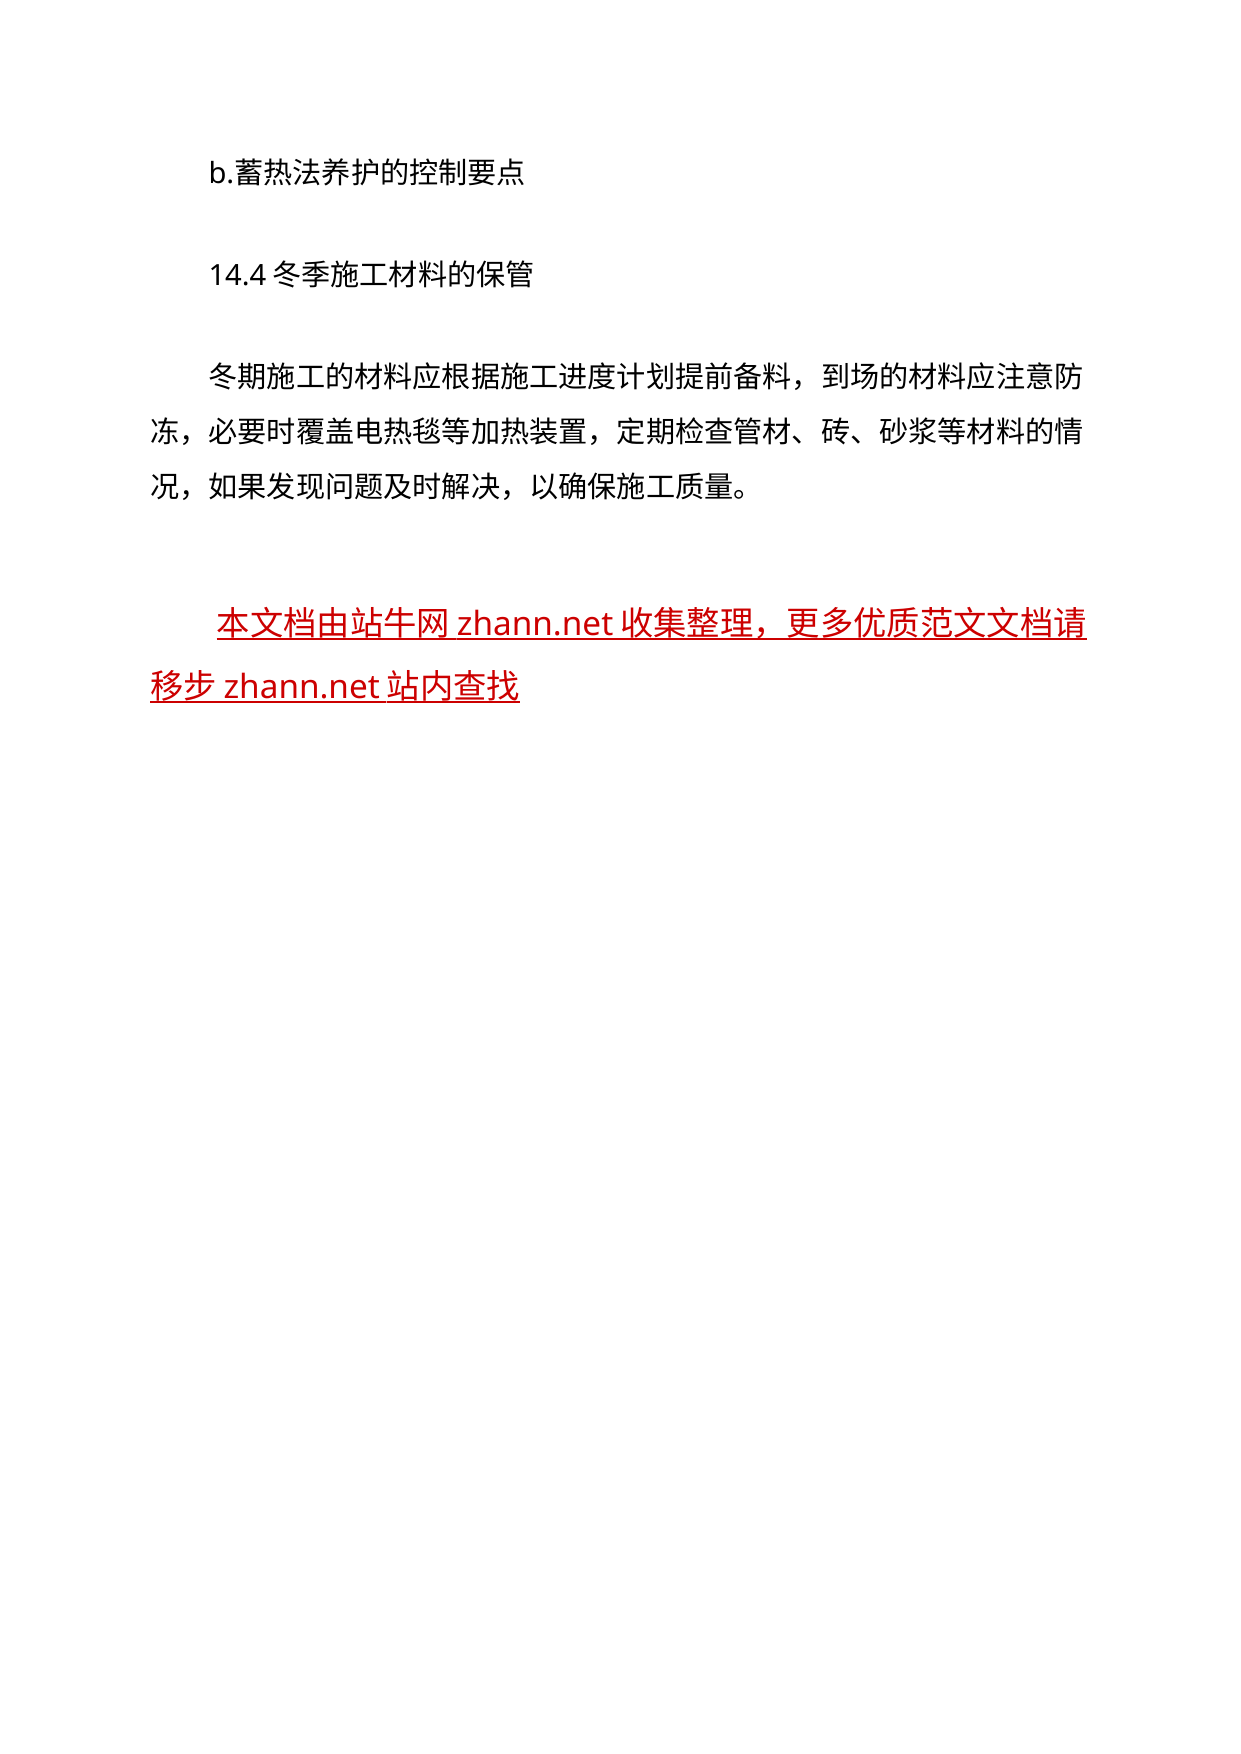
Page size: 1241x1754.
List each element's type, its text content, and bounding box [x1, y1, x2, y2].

text 冬期施工的材料应根据施工进度计划提前备料，到场的材料应注意防冻，必要时覆盖电热毯等加热装置，定期检查管材、砖、砂浆等材料的情况，如果发现问题及时解决，以确保施工质量。 [150, 354, 1090, 506]
text 本文档由站牛网zhann.net收集整理，更多优质范文文档请移步zhann.net站内查找 [150, 597, 1090, 708]
text 14.4冬季施工材料的保管 [150, 252, 1090, 294]
text b.蓄热法养护的控制要点 [150, 150, 1090, 192]
